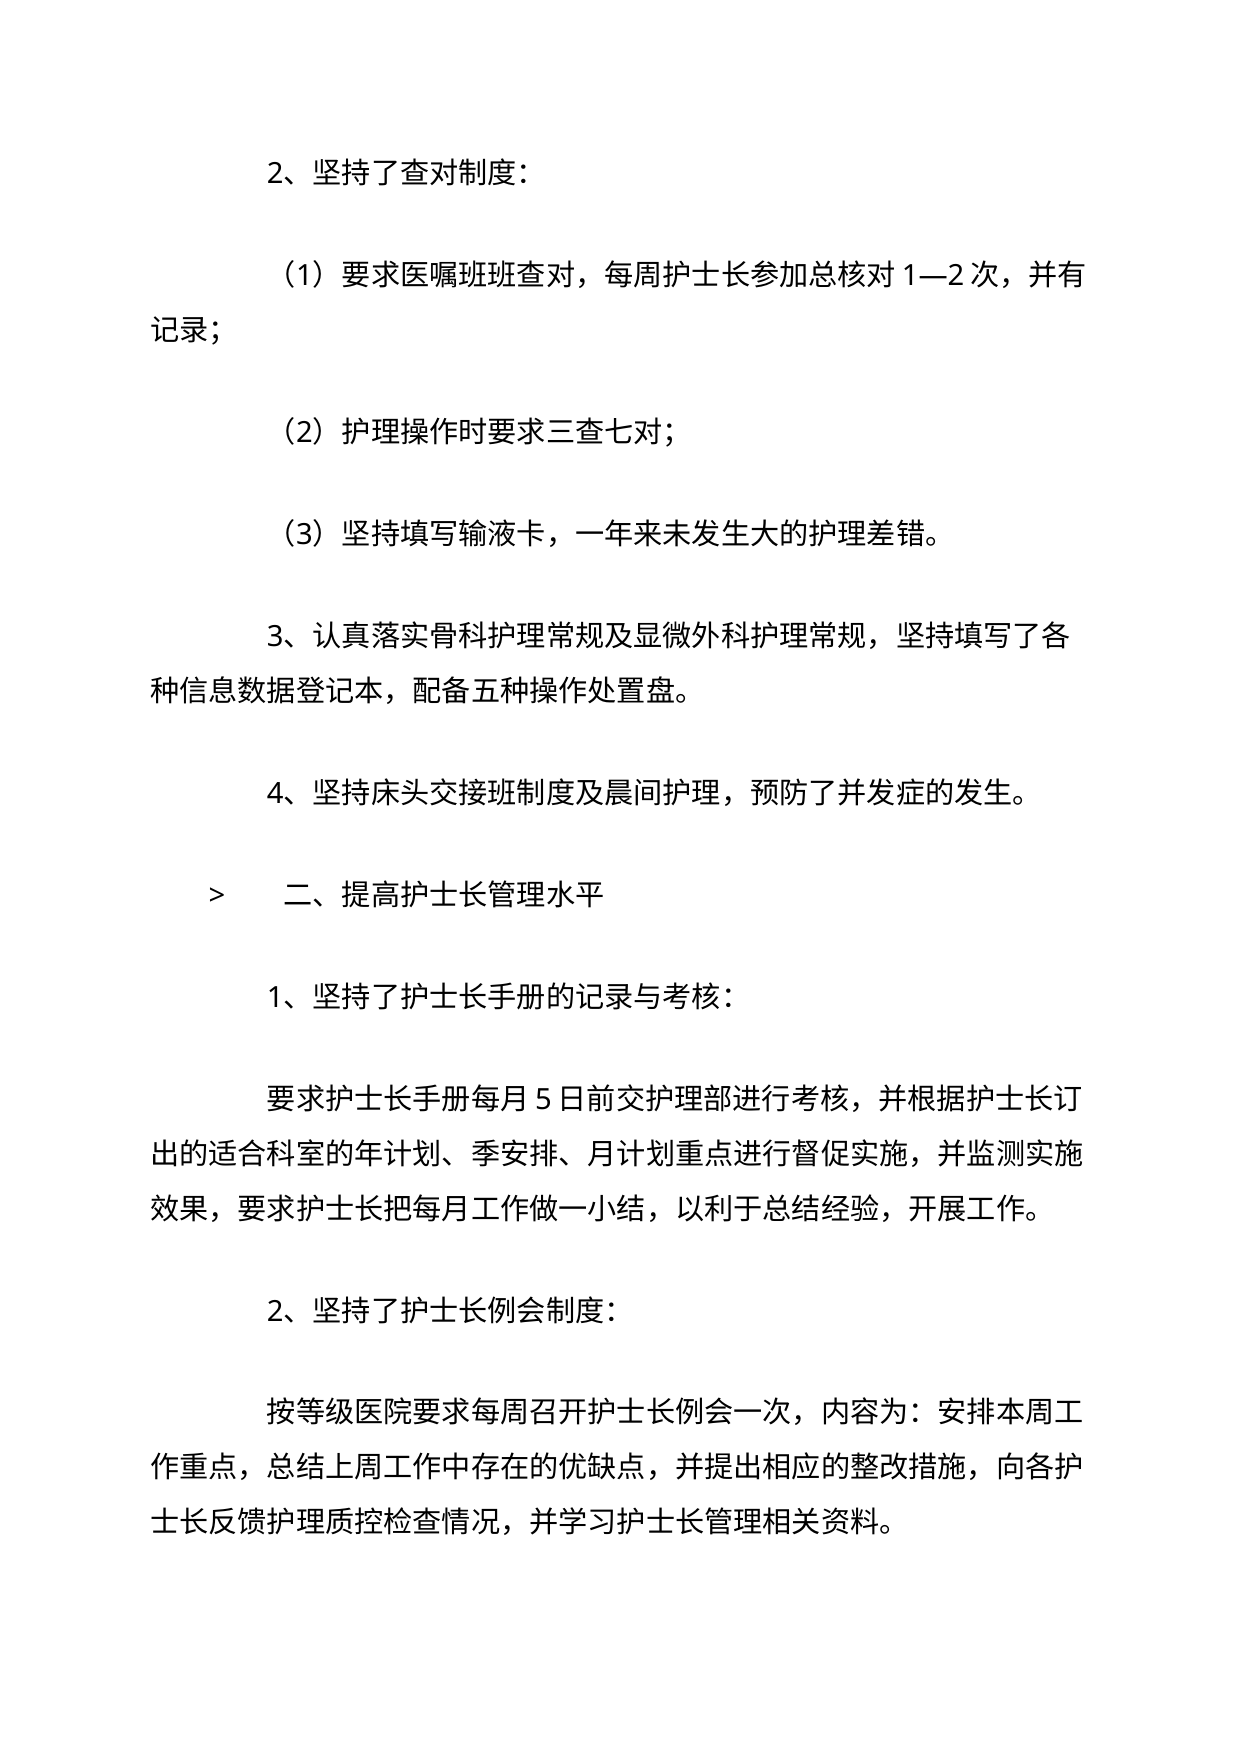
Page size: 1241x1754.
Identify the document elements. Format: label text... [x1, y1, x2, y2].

text 2、坚持了护士长例会制度： [150, 1287, 1090, 1329]
text 2、坚持了查对制度： [150, 150, 1090, 192]
text （3）坚持填写输液卡，一年来未发生大的护理差错。 [150, 511, 1090, 553]
text 要求护士长手册每月5日前交护理部进行考核，并根据护士长订出的适合科室的年计划、季安排、月计划重点进行督促实施，并监测实施效果，要求护士长把每月工作做一小结，以利于总结经验，开展工作。 [150, 1075, 1090, 1228]
text （2）护理操作时要求三查七对； [150, 409, 1090, 451]
text 3、认真落实骨科护理常规及显微外科护理常规，坚持填写了各种信息数据登记本，配备五种操作处置盘。 [150, 613, 1090, 710]
text > 二、提高护士长管理水平 [150, 871, 1090, 914]
text 1、坚持了护士长手册的记录与考核： [150, 973, 1090, 1016]
text （1）要求医嘱班班查对，每周护士长参加总核对1—2次，并有记录； [150, 252, 1090, 349]
text 4、坚持床头交接班制度及晨间护理，预防了并发症的发生。 [150, 769, 1090, 812]
text 按等级医院要求每周召开护士长例会一次，内容为：安排本周工作重点，总结上周工作中存在的优缺点，并提出相应的整改措施，向各护士长反馈护理质控检查情况，并学习护士长管理相关资料。 [150, 1389, 1090, 1541]
